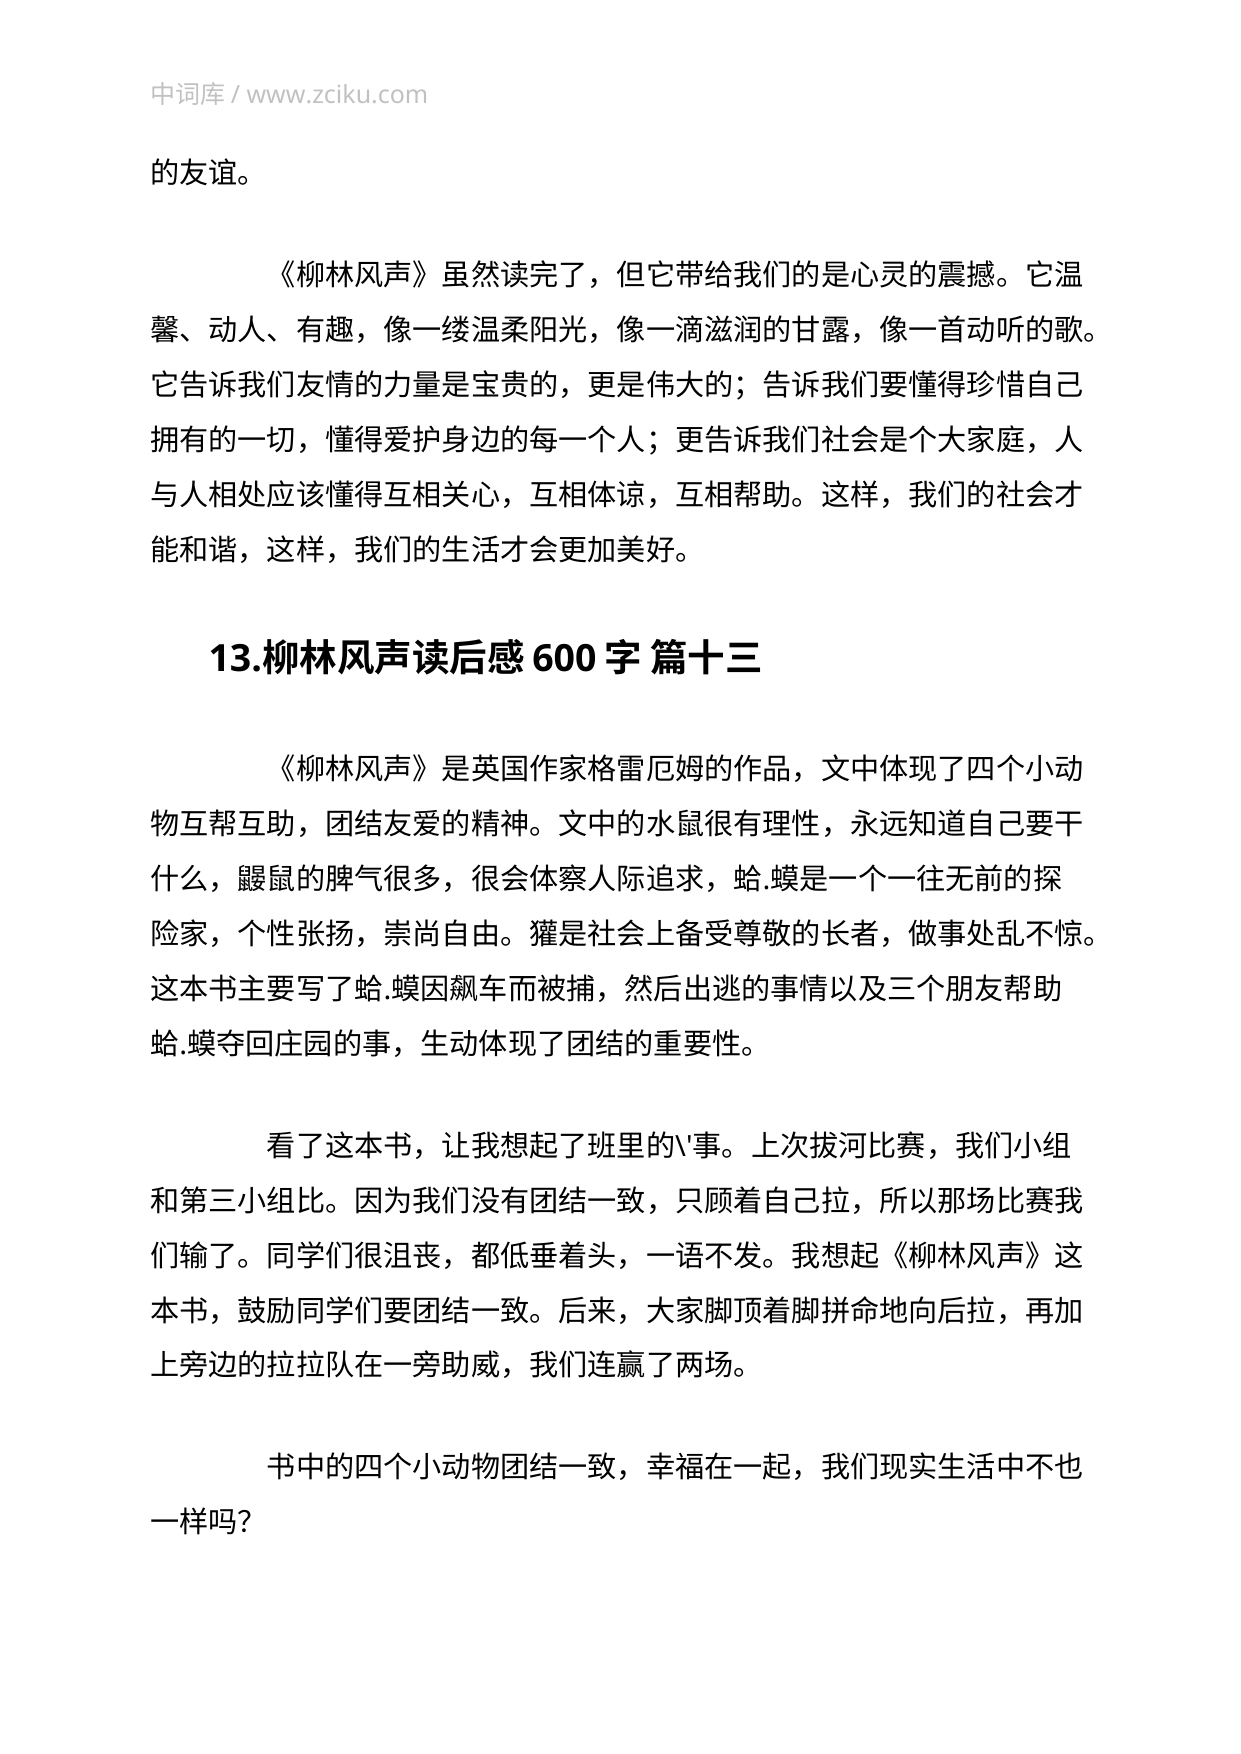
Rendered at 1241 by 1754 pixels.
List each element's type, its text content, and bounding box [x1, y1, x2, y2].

text 书中的四个小动物团结一致，幸福在一起，我们现实生活中不也一样吗？ [150, 1444, 1090, 1541]
text 13.柳林风声读后感600字 篇十三 [150, 628, 1090, 682]
text 《柳林风声》虽然读完了，但它带给我们的是心灵的震撼。它温馨、动人、有趣，像一缕温柔阳光，像一滴滋润的甘露，像一首动听的歌。它告诉我们友情的力量是宝贵的，更是伟大的；告诉我们要懂得珍惜自己拥有的一切，懂得爱护身边的每一个人；更告诉我们社会是个大家庭，人与人相处应该懂得互相关心，互相体谅，互相帮助。这样，我们的社会才能和谐，这样，我们的生活才会更加美好。 [150, 252, 1090, 568]
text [150, 150, 1090, 192]
text 《柳林风声》是英国作家格雷厄姆的作品，文中体现了四个小动物互帮互助，团结友爱的精神。文中的水鼠很有理性，永远知道自己要干什么，鼹鼠的脾气很多，很会体察人际追求，蛤.蟆是一个一往无前的探险家，个性张扬，崇尚自由。獾是社会上备受尊敬的长者，做事处乱不惊。这本书主要写了蛤.蟆因飙车而被捕，然后出逃的事情以及三个朋友帮助蛤.蟆夺回庄园的事，生动体现了团结的重要性。 [150, 746, 1090, 1063]
text 看了这本书，让我想起了班里的\'事。上次拔河比赛，我们小组和第三小组比。因为我们没有团结一致，只顾着自己拉，所以那场比赛我们输了。同学们很沮丧，都低垂着头，一语不发。我想起《柳林风声》这本书，鼓励同学们要团结一致。后来，大家脚顶着脚拼命地向后拉，再加上旁边的拉拉队在一旁助威，我们连赢了两场。 [150, 1122, 1090, 1384]
